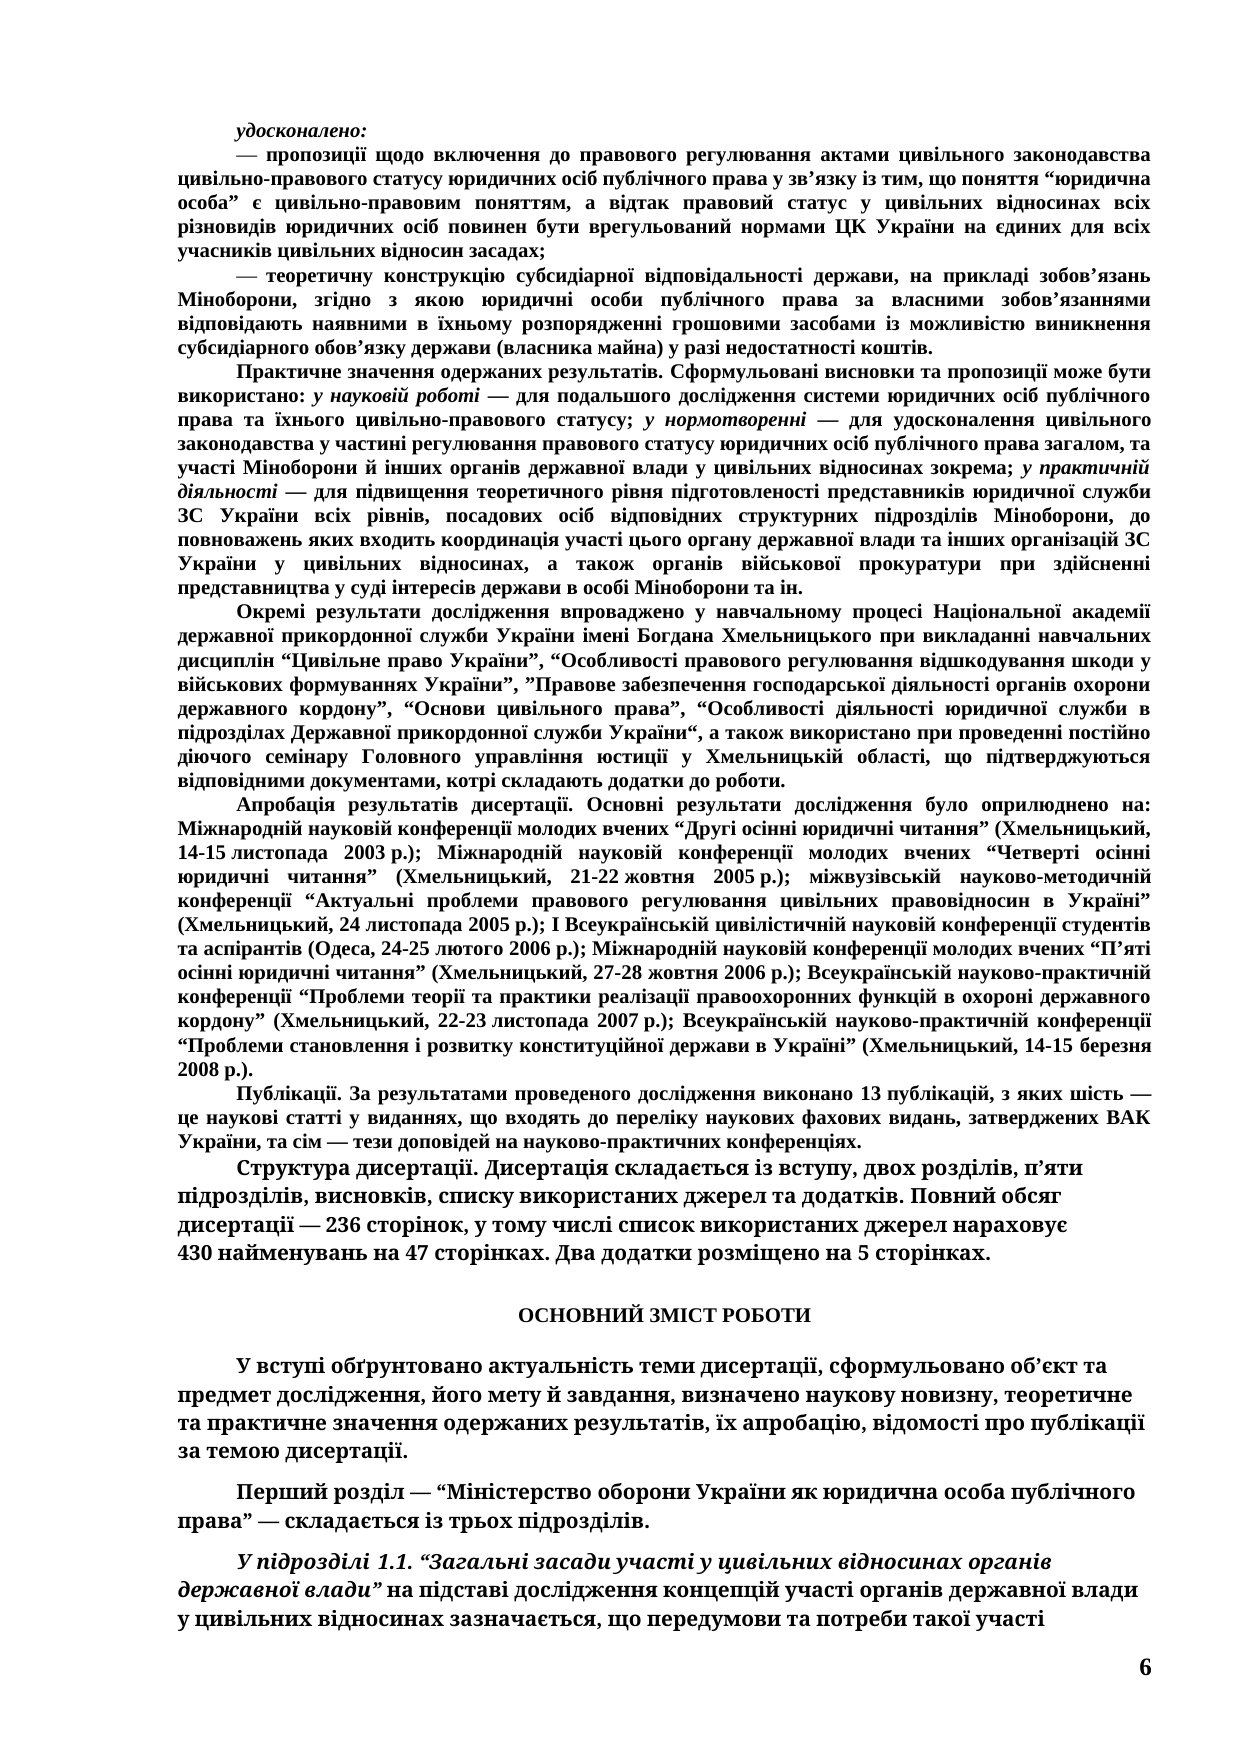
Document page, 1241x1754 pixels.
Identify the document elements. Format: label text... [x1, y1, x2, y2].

text Окремі результати дослідження впроваджено у навчальному процесі Національної академії державної прикордонної служби України імені Богдана Хмельницького при викладанні навчальних дисциплін “Цивільне право України”, “Особливості правового регулювання відшкодування шкоди у військових формуваннях України”, ”Правове забезпечення господарської діяльності органів охорони державного кордону”, “Основи цивільного права”, “Особливості діяльності юридичної служби в підрозділах Державної прикордонної служби України“, а також використано при проведенні постійно діючого семінару Головного управління юстиції у Хмельницькій області, що підтверджуються відповідними документами, котрі складають додатки до роботи. [177, 599, 1152, 792]
list пропозиції щодо включення до правового регулювання актами цивільного законодавства цивільно-правового статусу юридичних осіб публічного права у зв’язку із тим, що поняття “юридична особа” є цивільно-правовим поняттям, а відтак правовий статус у цивільних відносинах всіх різновидів юридичних осіб повинен бути врегульований нормами ЦК України на єдиних для всіх учасників цивільних відносин засадах; [177, 142, 1152, 262]
text Практичне значення одержаних результатів. Сформульовані висновки та пропозиції може бути використано: у науковій роботі — для подальшого дослідження системи юридичних осіб публічного права та їхнього цивільно-правового статусу; у нормотворенні — для удосконалення цивільного законодавства у частині регулювання правового статусу юридичних осіб публічного права загалом, та участі Міноборони й інших органів державної влади у цивільних відносинах зокрема; у практичній діяльності — для підвищення теоретичного рівня підготовленості представників юридичної служби ЗС України всіх рівнів, посадових осіб відповідних структурних підрозділів Міноборони, до повноважень яких входить координація участі цього органу державної влади та інших організацій ЗС України у цивільних відносинах, а також органів військової прокуратури при здійсненні представництва у суді інтересів держави в особі Міноборони та ін. [177, 359, 1152, 599]
text Публікації. За результатами проведеного дослідження виконано 13 публікацій, з яких шість — це наукові статті у виданнях, що входять до переліку наукових фахових видань, затверджених ВАК України, та сім — тези доповідей на науково-практичних конференціях. [177, 1081, 1152, 1153]
text удосконалено: [177, 118, 1152, 142]
text У вступі обґрунтовано актуальність теми дисертації, сформульовано об’єкт та предмет дослідження, його мету й завдання, визначено наукову новизну, теоретичне та практичне значення одержаних результатів, їх апробацію, відомості про публікації за темою дисертації. [177, 1351, 1152, 1465]
list теоретичну конструкцію субсидіарної відповідальності держави, на прикладі зобов’язань Міноборони, згідно з якою юридичні особи публічного права за власними зобов’язаннями відповідають наявними в їхньому розпорядженні грошовими засобами із можливістю виникнення субсидіарного обов’язку держави (власника майна) у разі недостатності коштів. [177, 262, 1152, 359]
text Перший розділ — “Міністерство оборони України як юридична особа публічного права” — складається із трьох підрозділів. [177, 1477, 1152, 1534]
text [177, 1547, 1152, 1632]
text Структура дисертації. Дисертація складається із вступу, двох розділів, п’яти підрозділів, висновків, списку використаних джерел та додатків. Повний обсяг дисертації — 236 сторінок, у тому числі список використаних джерел нараховує 430 найменувань на 47 сторінках. Два додатки розміщено на 5 сторінках. [177, 1153, 1152, 1267]
text Апробація результатів дисертації. Основні результати дослідження було оприлюднено на: Міжнародній науковій конференції молодих вчених “Другі осінні юридичні читання” (Хмельницький, 14-15 листопада 2003 р.); Міжнародній науковій конференції молодих вчених “Четверті осінні юридичні читання” (Хмельницький, 21-22 жовтня 2005 р.); міжвузівській науково-методичній конференції “Актуальні проблеми правового регулювання цивільних правовідносин в Україні” (Хмельницький, 24 листопада 2005 р.); І Всеукраїнській цивілістичній науковій конференції студентів та аспірантів (Одеса, 24-25 лютого 2006 р.); Міжнародній науковій конференції молодих вчених “П’яті осінні юридичні читання” (Хмельницький, 27-28 жовтня 2006 р.); Всеукраїнській науково-практичній конференції “Проблеми теорії та практики реалізації правоохоронних функцій в охороні державного кордону” (Хмельницький, 22-23 листопада 2007 р.); Всеукраїнській науково-практичній конференції “Проблеми становлення і розвитку конституційної держави в Україні” (Хмельницький, 14-15 березня 2008 р.). [177, 792, 1152, 1081]
text ОСНОВНИЙ ЗМІСТ РОБОТИ [177, 1303, 1152, 1327]
